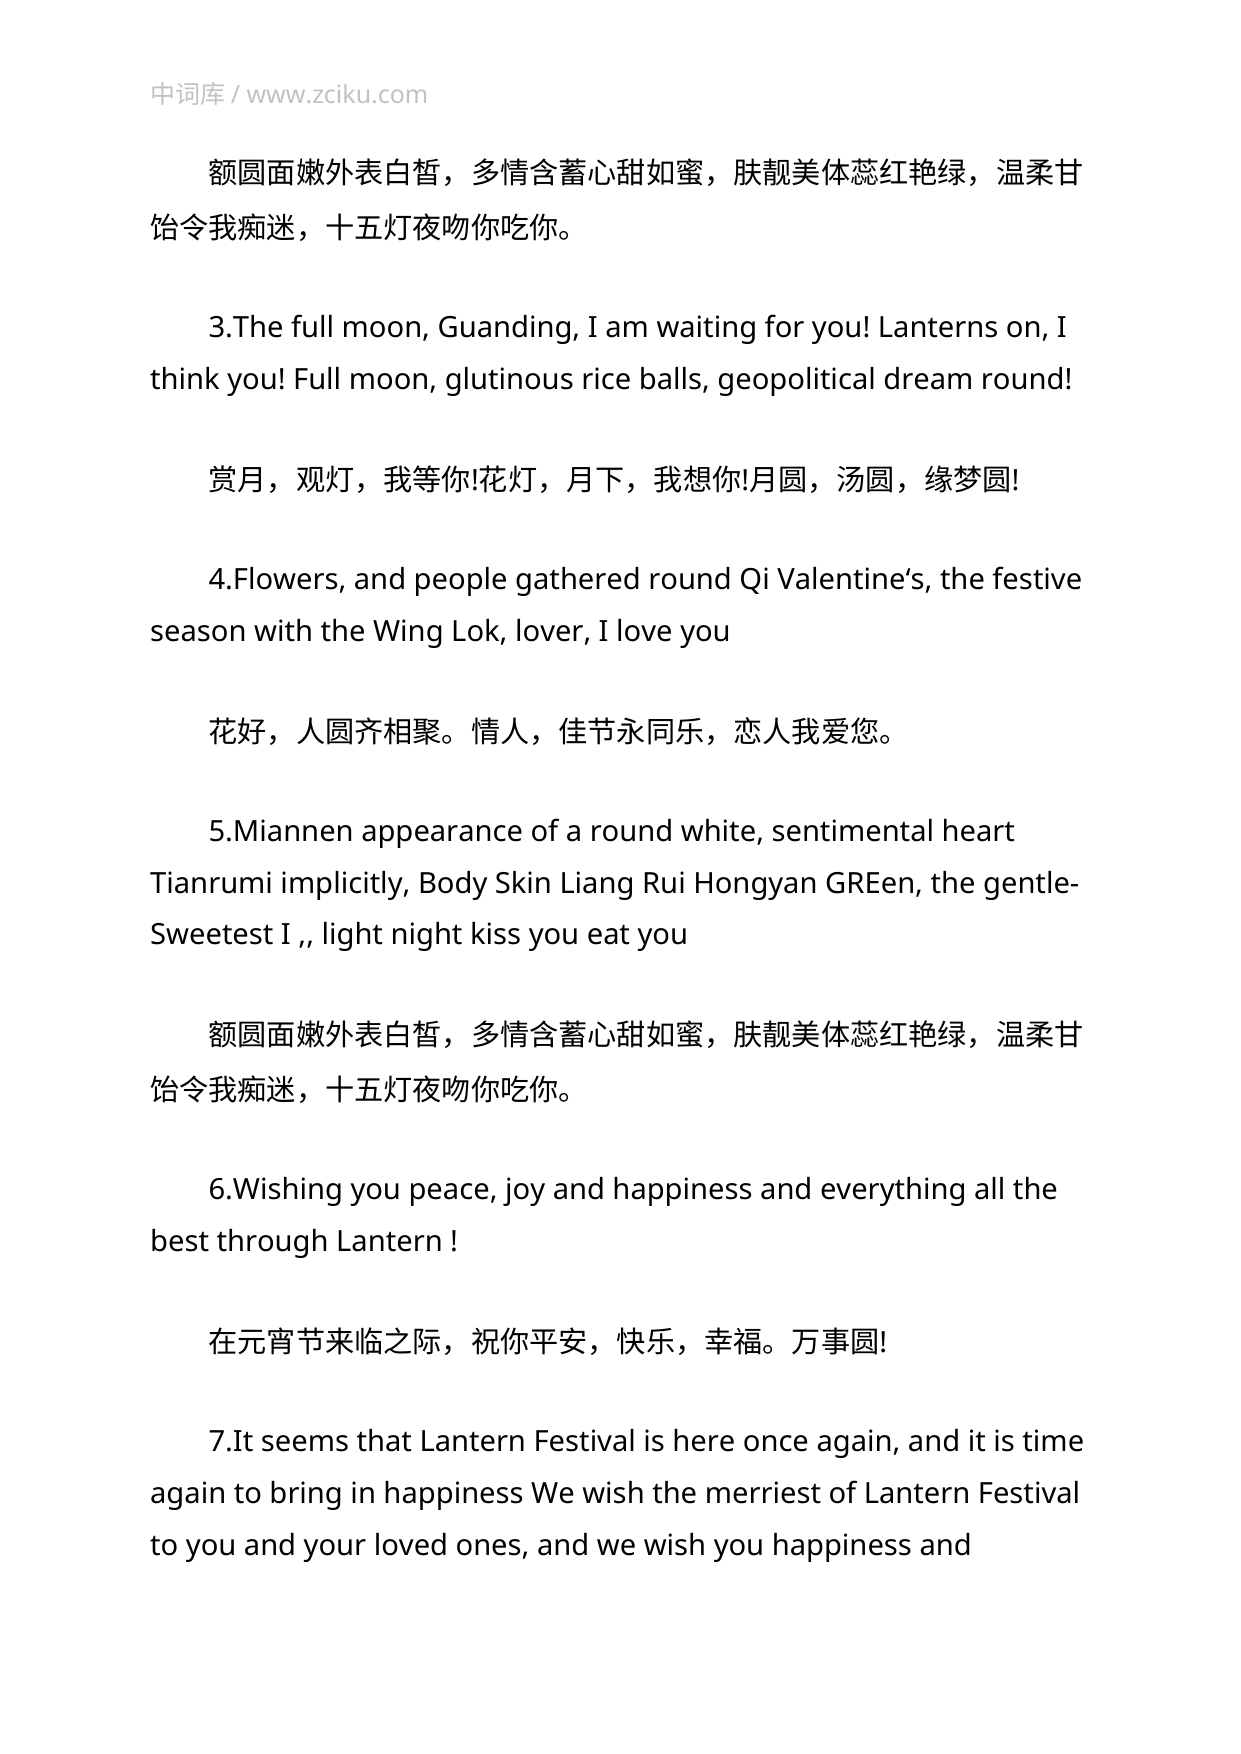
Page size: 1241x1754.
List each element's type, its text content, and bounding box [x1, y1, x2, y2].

text 6.Wishing you peace, joy and happiness and everything all the best through Lantern ! [150, 1169, 1090, 1260]
text 4.Flowers, and people gathered round Qi Valentine‘s, the festive season with the Wing Lok, lover, I love you [150, 559, 1090, 650]
text 赏月，观灯，我等你!花灯，月下，我想你!月圆，汤圆，缘梦圆! [150, 457, 1090, 499]
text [150, 1421, 1090, 1563]
text 额圆面嫩外表白皙，多情含蓄心甜如蜜，肤靓美体蕊红艳绿，温柔甘饴令我痴迷，十五灯夜吻你吃你。 [150, 1012, 1090, 1109]
text 5.Miannen appearance of a round white, sentimental heart Tianrumi implicitly, Body Skin Liang Rui Hongyan GREen, the gentle-Sweetest I ,, light night kiss you eat you [150, 810, 1090, 953]
text 3.The full moon, Guanding, I am waiting for you! Lanterns on, I think you! Full moon, glutinous rice balls, geopolitical dream round! [150, 307, 1090, 398]
text 在元宵节来临之际，祝你平安，快乐，幸福。万事圆! [150, 1319, 1090, 1361]
text 花好，人圆齐相聚。情人，佳节永同乐，恋人我爱您。 [150, 709, 1090, 751]
text 额圆面嫩外表白皙，多情含蓄心甜如蜜，肤靓美体蕊红艳绿，温柔甘饴令我痴迷，十五灯夜吻你吃你。 [150, 150, 1090, 247]
